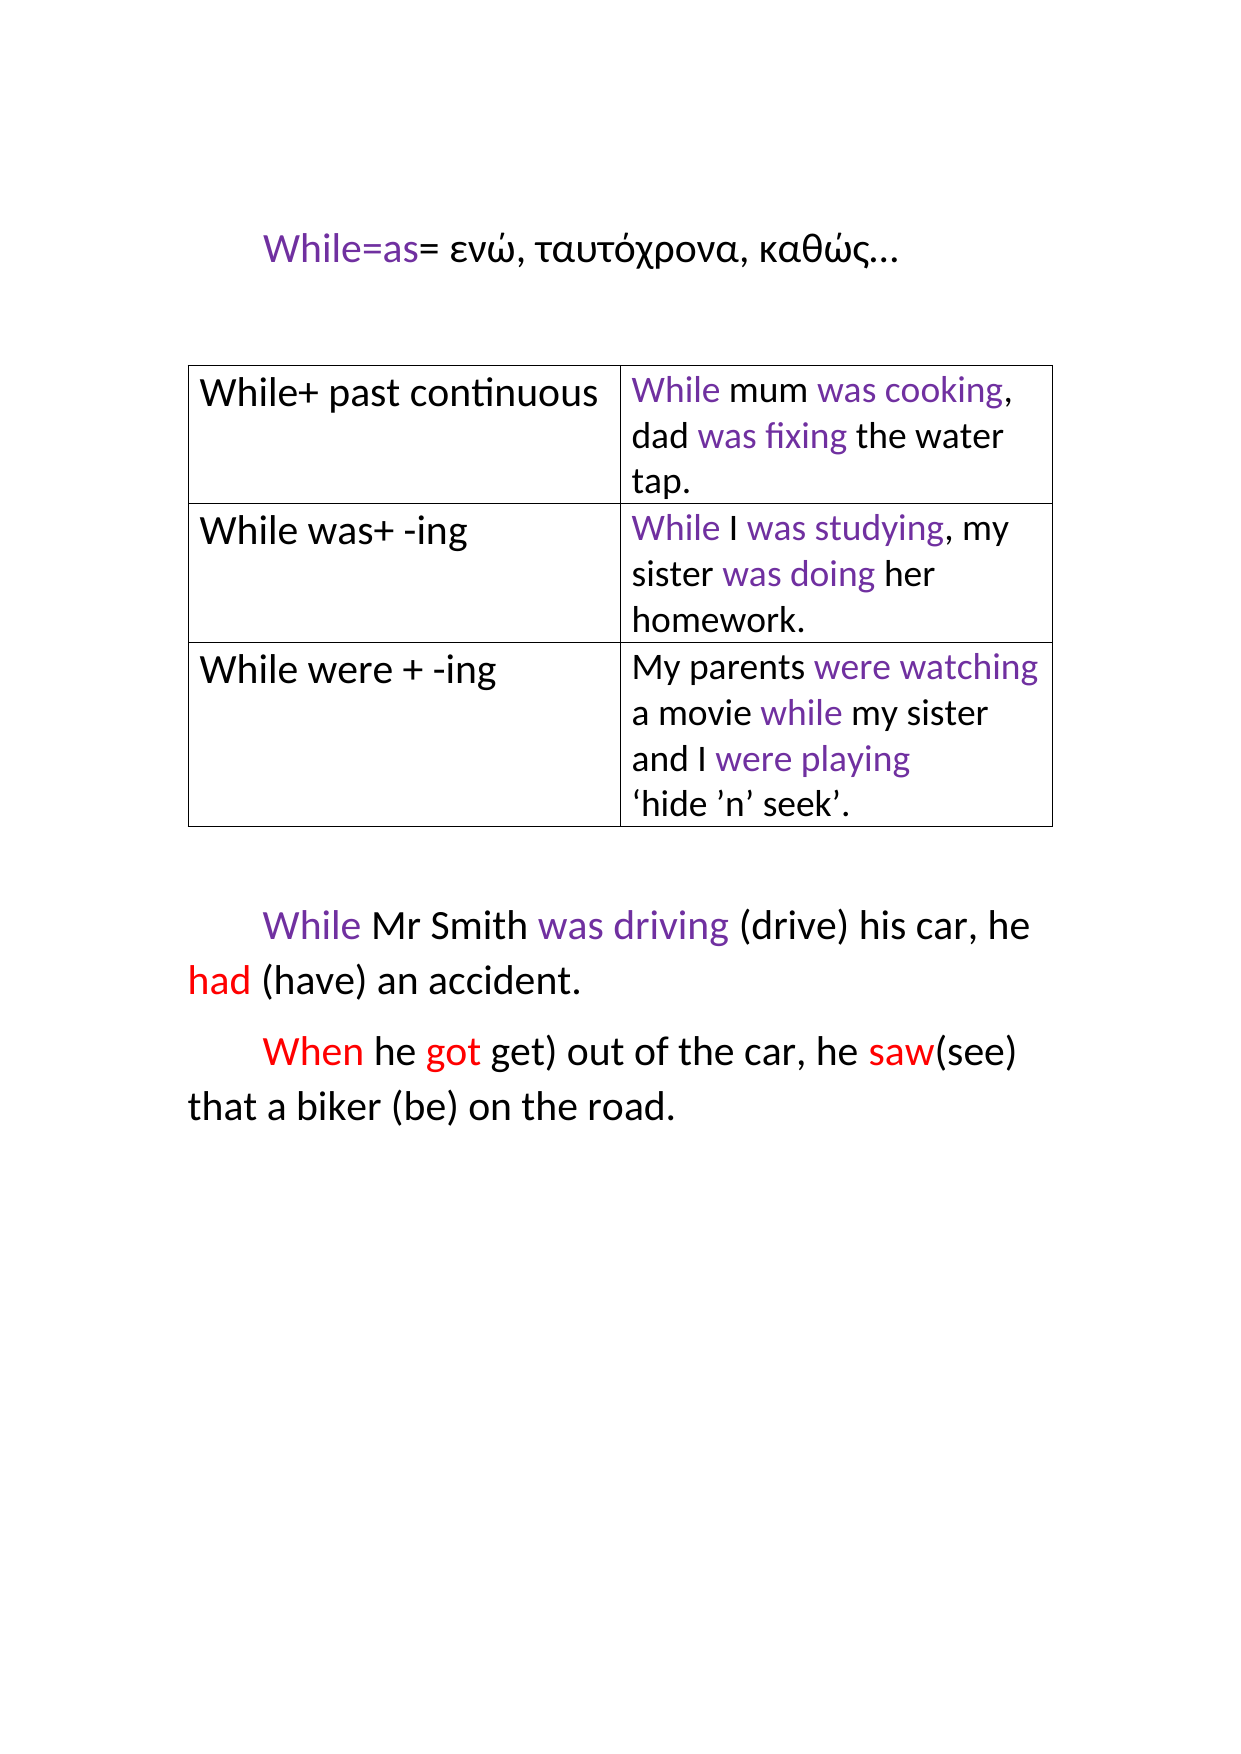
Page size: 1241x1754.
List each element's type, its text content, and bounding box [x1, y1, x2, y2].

table_header While mum was cooking, dad was fixing the water tap. [621, 366, 1052, 503]
text When he got get) out of the car, he saw(see) that a biker (be) on the road. [187, 1025, 1053, 1131]
text While Mr Smith was driving (drive) his car, he had (have) an accident. [187, 899, 1053, 1004]
text While=as= ενώ, ταυτόχρονα, καθώς… [187, 222, 1053, 272]
table_cell While was+ -ing [189, 504, 620, 642]
table_cell While were + -ing [189, 643, 620, 826]
table_header While+ past continuous [189, 366, 620, 503]
table_cell While I was studying, my sister was doing her homework. [621, 504, 1052, 642]
table_cell My parents were watching a movie while my sister and I were playing ‘hide ’n’ seek’. [621, 643, 1052, 826]
